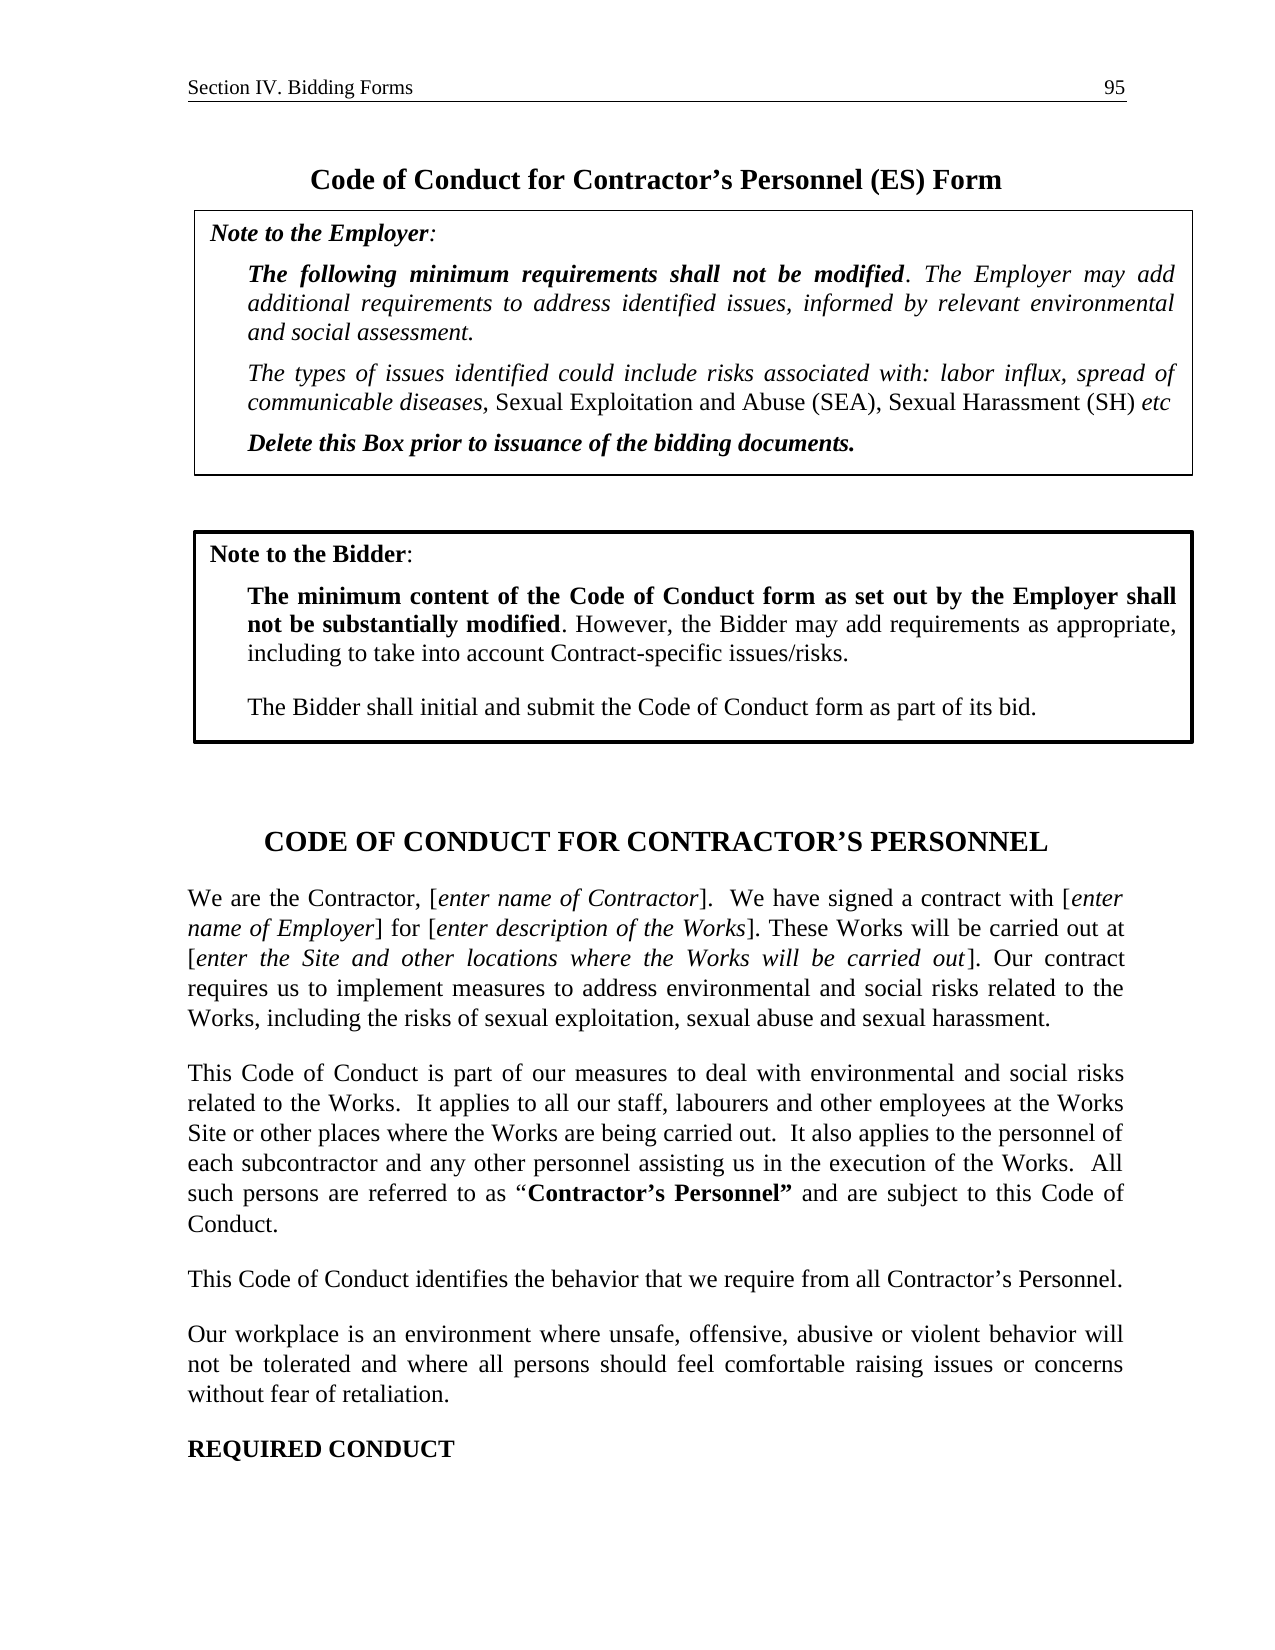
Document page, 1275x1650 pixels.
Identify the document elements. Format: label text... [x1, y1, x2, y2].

text CODE OF CONDUCT FOR CONTRACTOR’S PERSONNEL [187, 824, 1125, 858]
text REQUIRED CONDUCT [187, 1434, 1125, 1463]
text Our workplace is an environment where unsafe, offensive, abusive or violent behavior will not be tolerated and where all persons should feel comfortable raising issues or concerns without fear of retaliation. [187, 1319, 1125, 1408]
text We are the Contractor, [enter name of Contractor]. We have signed a contract with [enter name of Employer] for [enter description of the Works]. These Works will be carried out at [enter the Site and other locations where the Works will be carried out]. Our contract requires us to implement measures to address environmental and social risks related to the Works, including the risks of sexual exploitation, sexual abuse and sexual harassment. [187, 883, 1125, 1032]
text This Code of Conduct is part of our measures to deal with environmental and social risks related to the Works. It applies to all our staff, labourers and other employees at the Works Site or other places where the Works are being carried out. It also applies to the personnel of each subcontractor and any other personnel assisting us in the execution of the Works. All such persons are referred to as “Contractor’s Personnel” and are subject to this Code of Conduct. [187, 1058, 1125, 1237]
text This Code of Conduct identifies the behavior that we require from all Contractor’s Personnel. [187, 1264, 1125, 1292]
subtitle Code of Conduct for Contractor’s Personnel (ES) Form [187, 162, 1125, 196]
